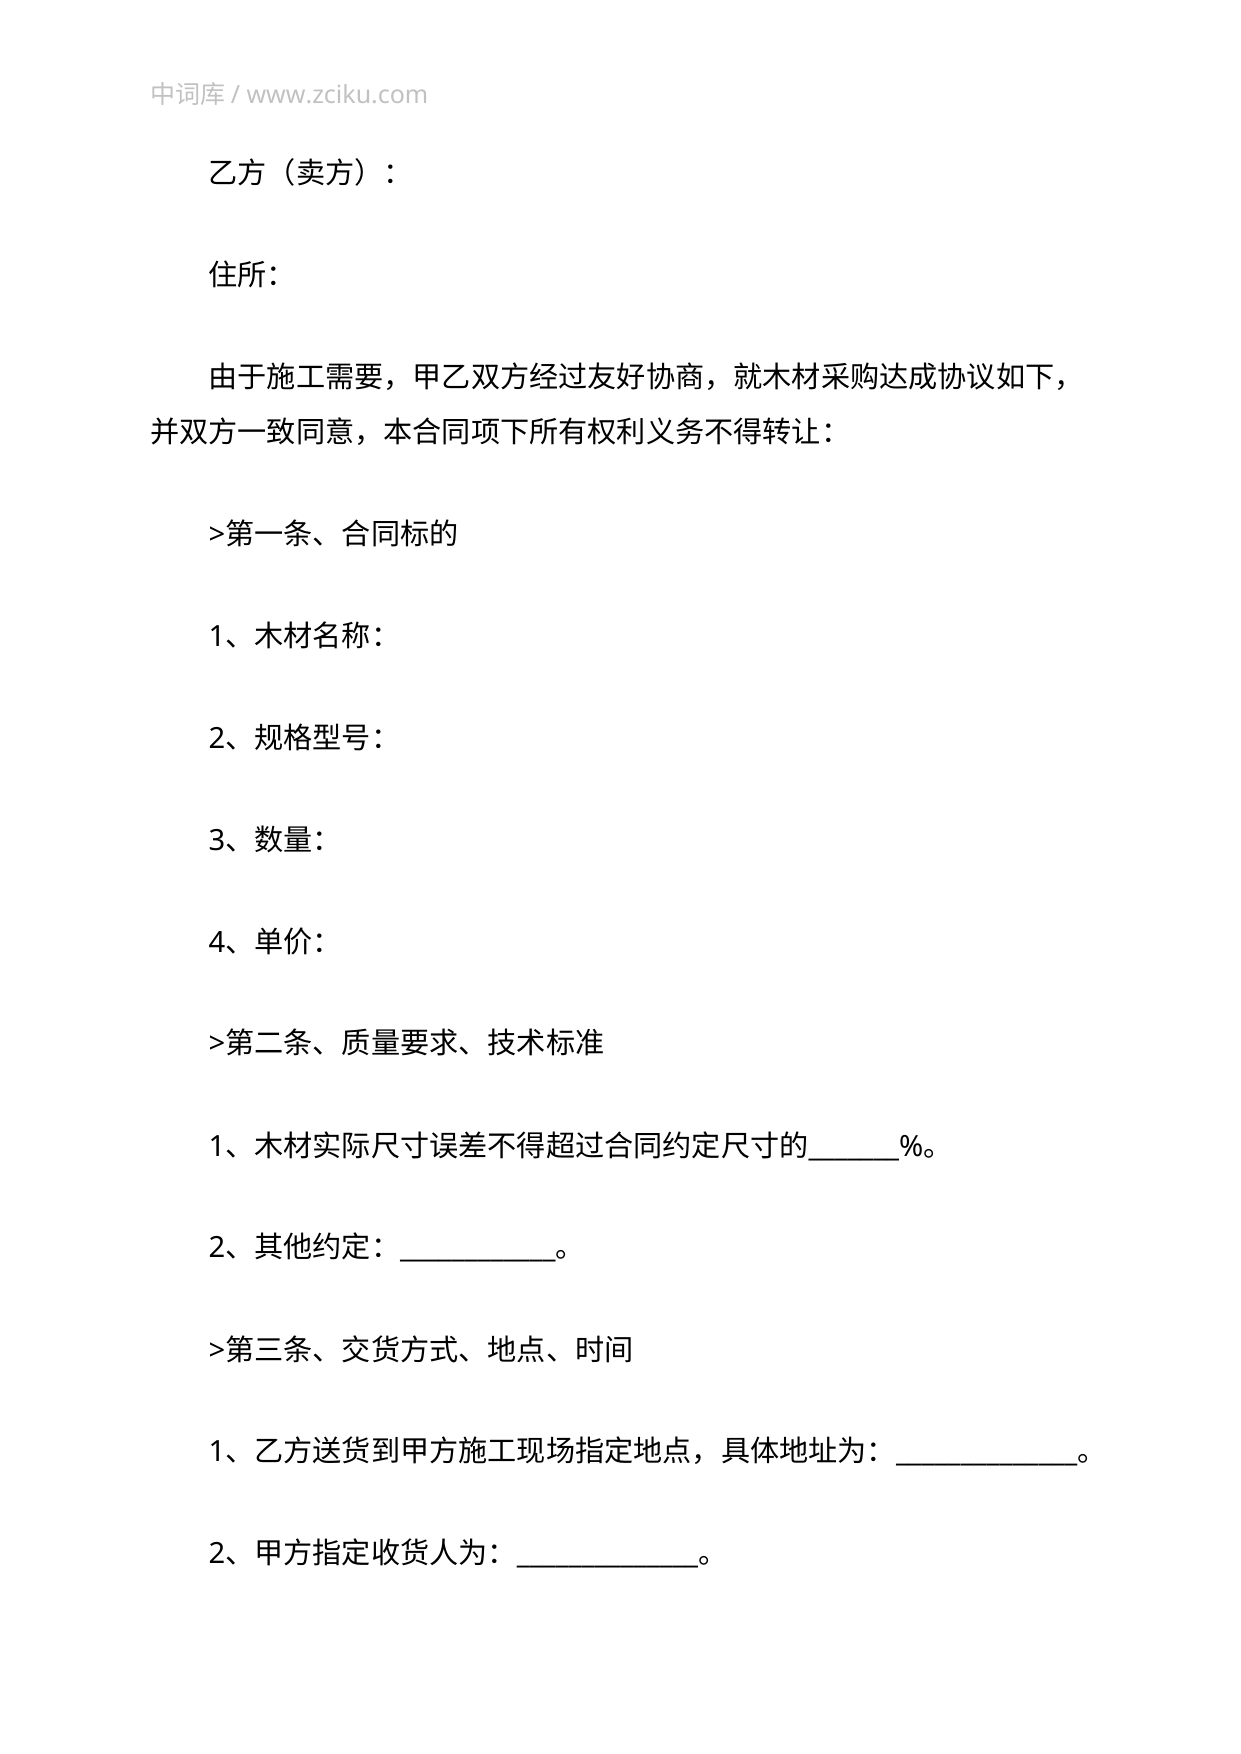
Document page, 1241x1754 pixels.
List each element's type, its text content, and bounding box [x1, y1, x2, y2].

text 3、数量： [150, 816, 1090, 858]
text 乙方（卖方）： [150, 150, 1090, 192]
text 1、木材实际尺寸误差不得超过合同约定尺寸的_______%。 [150, 1122, 1090, 1164]
text 1、乙方送货到甲方施工现场指定地点，具体地址为：______________。 [150, 1428, 1090, 1470]
text 2、规格型号： [150, 714, 1090, 757]
text 4、单价： [150, 918, 1090, 961]
text 2、甲方指定收货人为：______________。 [150, 1530, 1090, 1572]
text 1、木材名称： [150, 612, 1090, 654]
text 2、其他约定：____________。 [150, 1224, 1090, 1266]
text 由于施工需要，甲乙双方经过友好协商，就木材采购达成协议如下，并双方一致同意，本合同项下所有权利义务不得转让： [150, 353, 1090, 451]
text 住所： [150, 252, 1090, 294]
text >第一条、合同标的 [150, 510, 1090, 553]
text >第三条、交货方式、地点、时间 [150, 1326, 1090, 1368]
text >第二条、质量要求、技术标准 [150, 1020, 1090, 1062]
